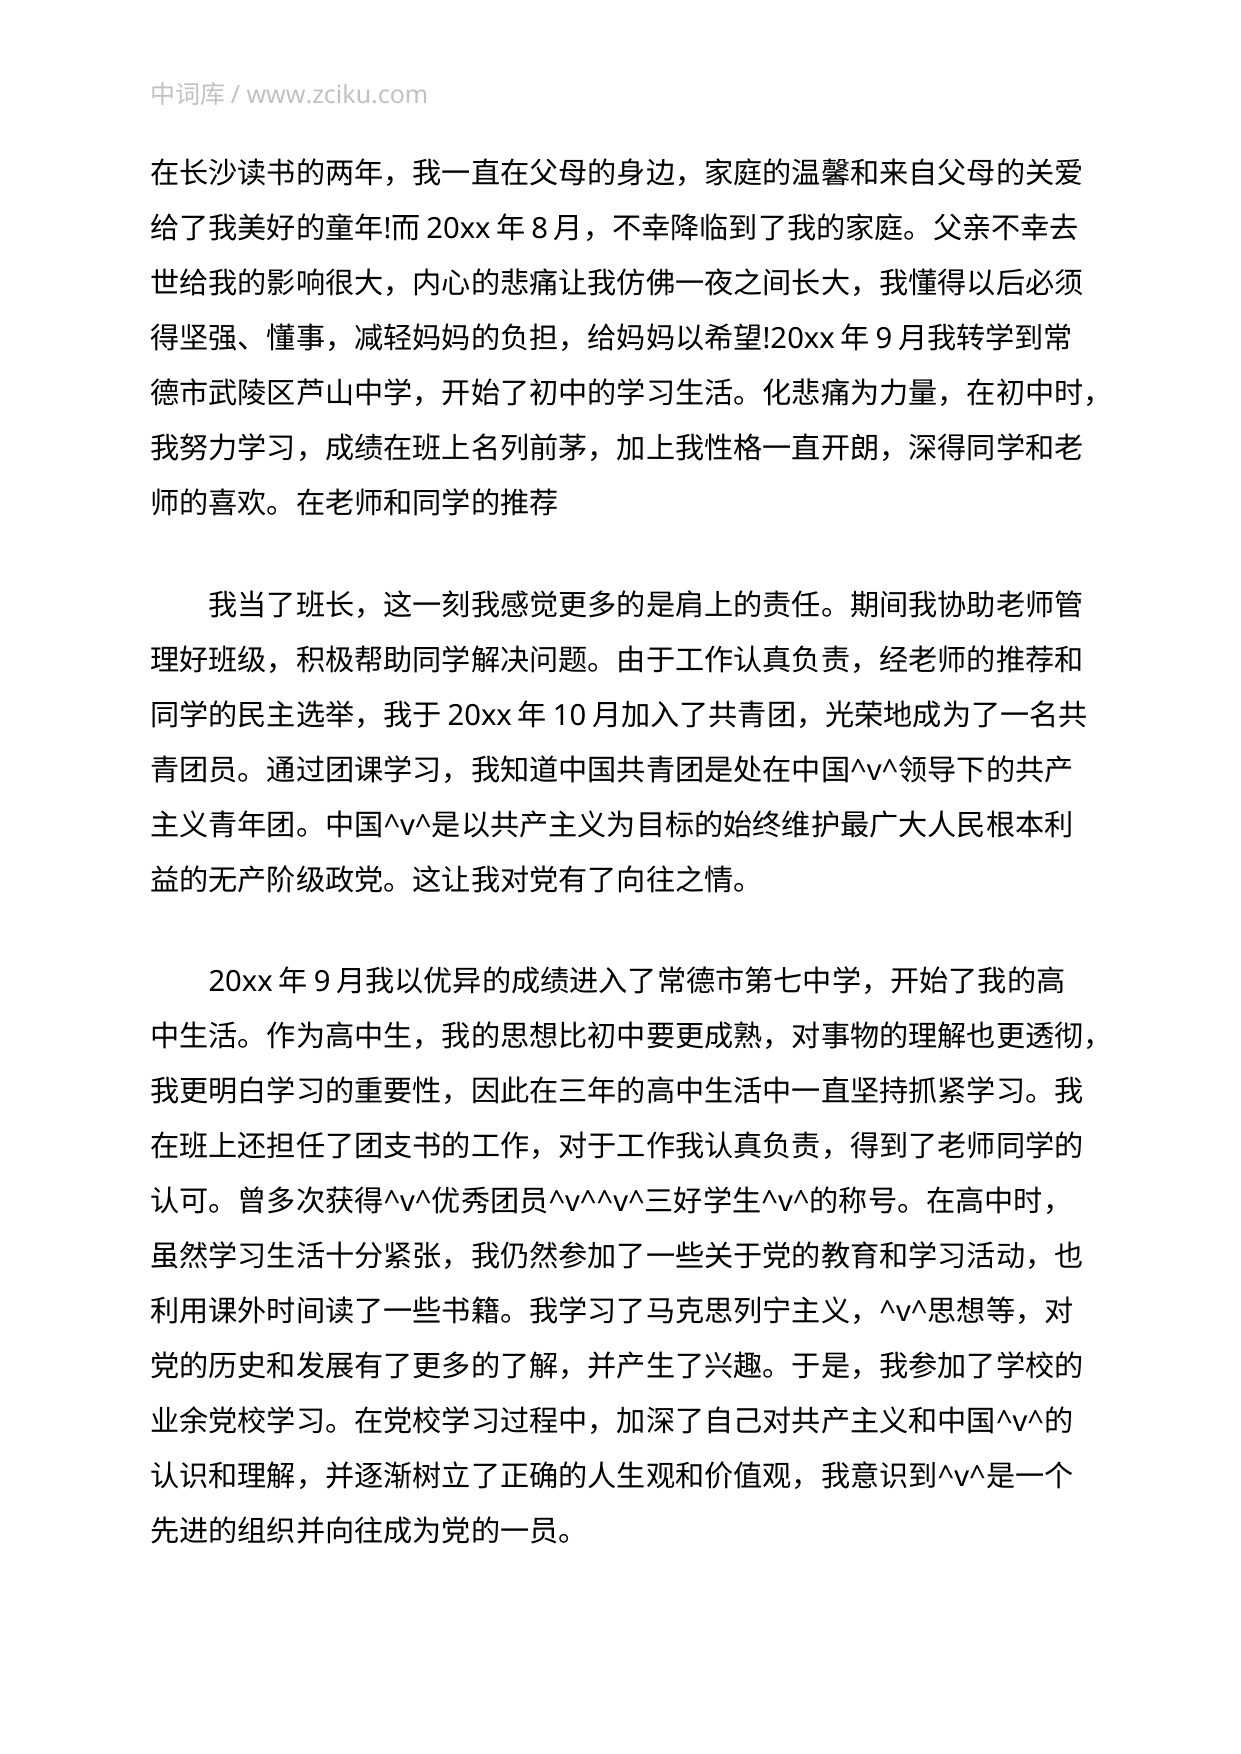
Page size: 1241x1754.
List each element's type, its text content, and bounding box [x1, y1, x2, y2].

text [150, 150, 1090, 522]
text 我当了班长，这一刻我感觉更多的是肩上的责任。期间我协助老师管理好班级，积极帮助同学解决问题。由于工作认真负责，经老师的推荐和同学的民主选举，我于20xx年10月加入了共青团，光荣地成为了一名共青团员。通过团课学习，我知道中国共青团是处在中国^v^领导下的共产主义青年团。中国^v^是以共产主义为目标的始终维护最广大人民根本利益的无产阶级政党。这让我对党有了向往之情。 [150, 581, 1090, 898]
text 20xx年9月我以优异的成绩进入了常德市第七中学，开始了我的高中生活。作为高中生，我的思想比初中要更成熟，对事物的理解也更透彻，我更明白学习的重要性，因此在三年的高中生活中一直坚持抓紧学习。我在班上还担任了团支书的工作，对于工作我认真负责，得到了老师同学的认可。曾多次获得^v^优秀团员^v^^v^三好学生^v^的称号。在高中时，虽然学习生活十分紧张，我仍然参加了一些关于党的教育和学习活动，也利用课外时间读了一些书籍。我学习了马克思列宁主义，^v^思想等，对党的历史和发展有了更多的了解，并产生了兴趣。于是，我参加了学校的业余党校学习。在党校学习过程中，加深了自己对共产主义和中国^v^的认识和理解，并逐渐树立了正确的人生观和价值观，我意识到^v^是一个先进的组织并向往成为党的一员。 [150, 958, 1090, 1550]
